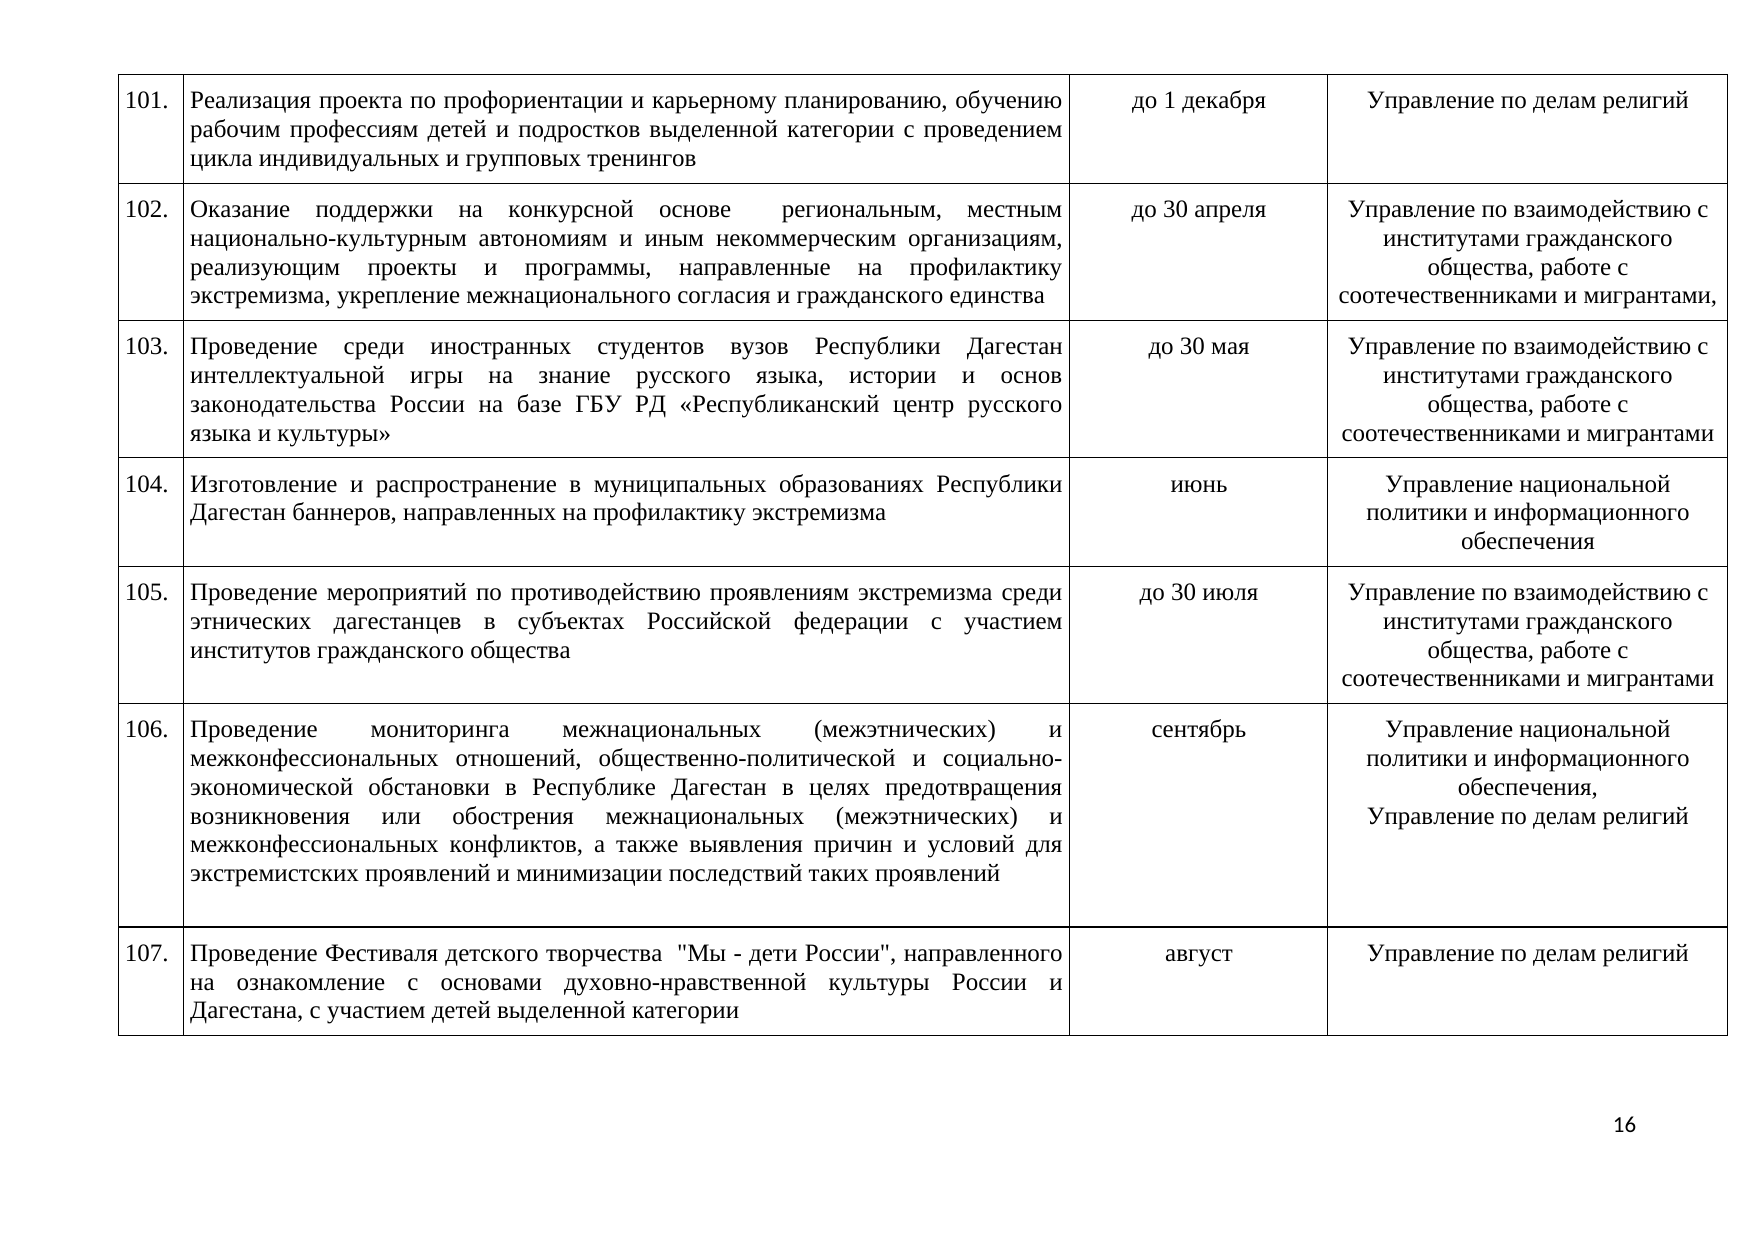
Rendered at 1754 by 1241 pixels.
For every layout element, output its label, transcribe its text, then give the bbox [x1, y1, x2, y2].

table_cell до 1 декабря [1070, 75, 1327, 182]
table_cell до 30 июля [1070, 567, 1327, 703]
table_cell [119, 184, 183, 320]
table_cell Управление национальной политики и информационного обеспечения, Управление по делам религий [1328, 704, 1727, 926]
table_cell июнь [1070, 458, 1327, 566]
table_cell сентябрь [1070, 704, 1327, 926]
table_cell Проведение среди иностранных студентов вузов Республики Дагестан интеллектуальной игры на знание русского языка, истории и основ законодательства России на базе ГБУ РД «Республиканский центр русского языка и культуры» [184, 321, 1069, 457]
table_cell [1328, 928, 1727, 1035]
table_cell [119, 321, 183, 457]
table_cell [1328, 75, 1727, 182]
table_cell Управление национальной политики и информационного обеспечения [1328, 458, 1727, 566]
table_cell [119, 458, 183, 566]
table_cell [119, 567, 183, 703]
table_cell Оказание поддержки на конкурсной основе региональным, местным национально-культурным автономиям и иным некоммерческим организациям, реализующим проекты и программы, направленные на профилактику экстремизма, укрепление межнационального согласия и гражданского единства [184, 184, 1069, 320]
table_cell Управление по взаимодействию с институтами гражданского общества, работе с соотечественниками и мигрантами [1328, 567, 1727, 703]
table_cell Проведение мониторинга межнациональных (межэтнических) и межконфессиональных отношений, общественно-политической и социально-экономической обстановки в Республике Дагестан в целях предотвращения возникновения или обострения межнациональных (межэтнических) и межконфессиональных конфликтов, а также выявления причин и условий для экстремистских проявлений и минимизации последствий таких проявлений [184, 704, 1069, 926]
table_cell Реализация проекта по профориентации и карьерному планированию, обучению рабочим профессиям детей и подростков выделенной категории с проведением цикла индивидуальных и групповых тренингов [184, 75, 1069, 182]
table_cell Управление по взаимодействию с институтами гражданского общества, работе с соотечественниками и мигрантами, [1328, 184, 1727, 320]
table_cell Проведение Фестиваля детского творчества "Мы - дети России", направленного на ознакомление с основами духовно-нравственной культуры России и Дагестана, с участием детей выделенной категории [184, 928, 1069, 1035]
table_cell [119, 704, 183, 926]
table_cell август [1070, 928, 1327, 1035]
table_cell Изготовление и распространение в муниципальных образованиях Республики Дагестан баннеров, направленных на профилактику экстремизма [184, 458, 1069, 566]
table_cell до 30 апреля [1070, 184, 1327, 320]
table_cell Управление по взаимодействию с институтами гражданского общества, работе с соотечественниками и мигрантами [1328, 321, 1727, 457]
table_cell Проведение мероприятий по противодействию проявлениям экстремизма среди этнических дагестанцев в субъектах Российской федерации с участием институтов гражданского общества [184, 567, 1069, 703]
table_cell [119, 75, 183, 182]
table_cell [119, 928, 183, 1035]
table_cell до 30 мая [1070, 321, 1327, 457]
